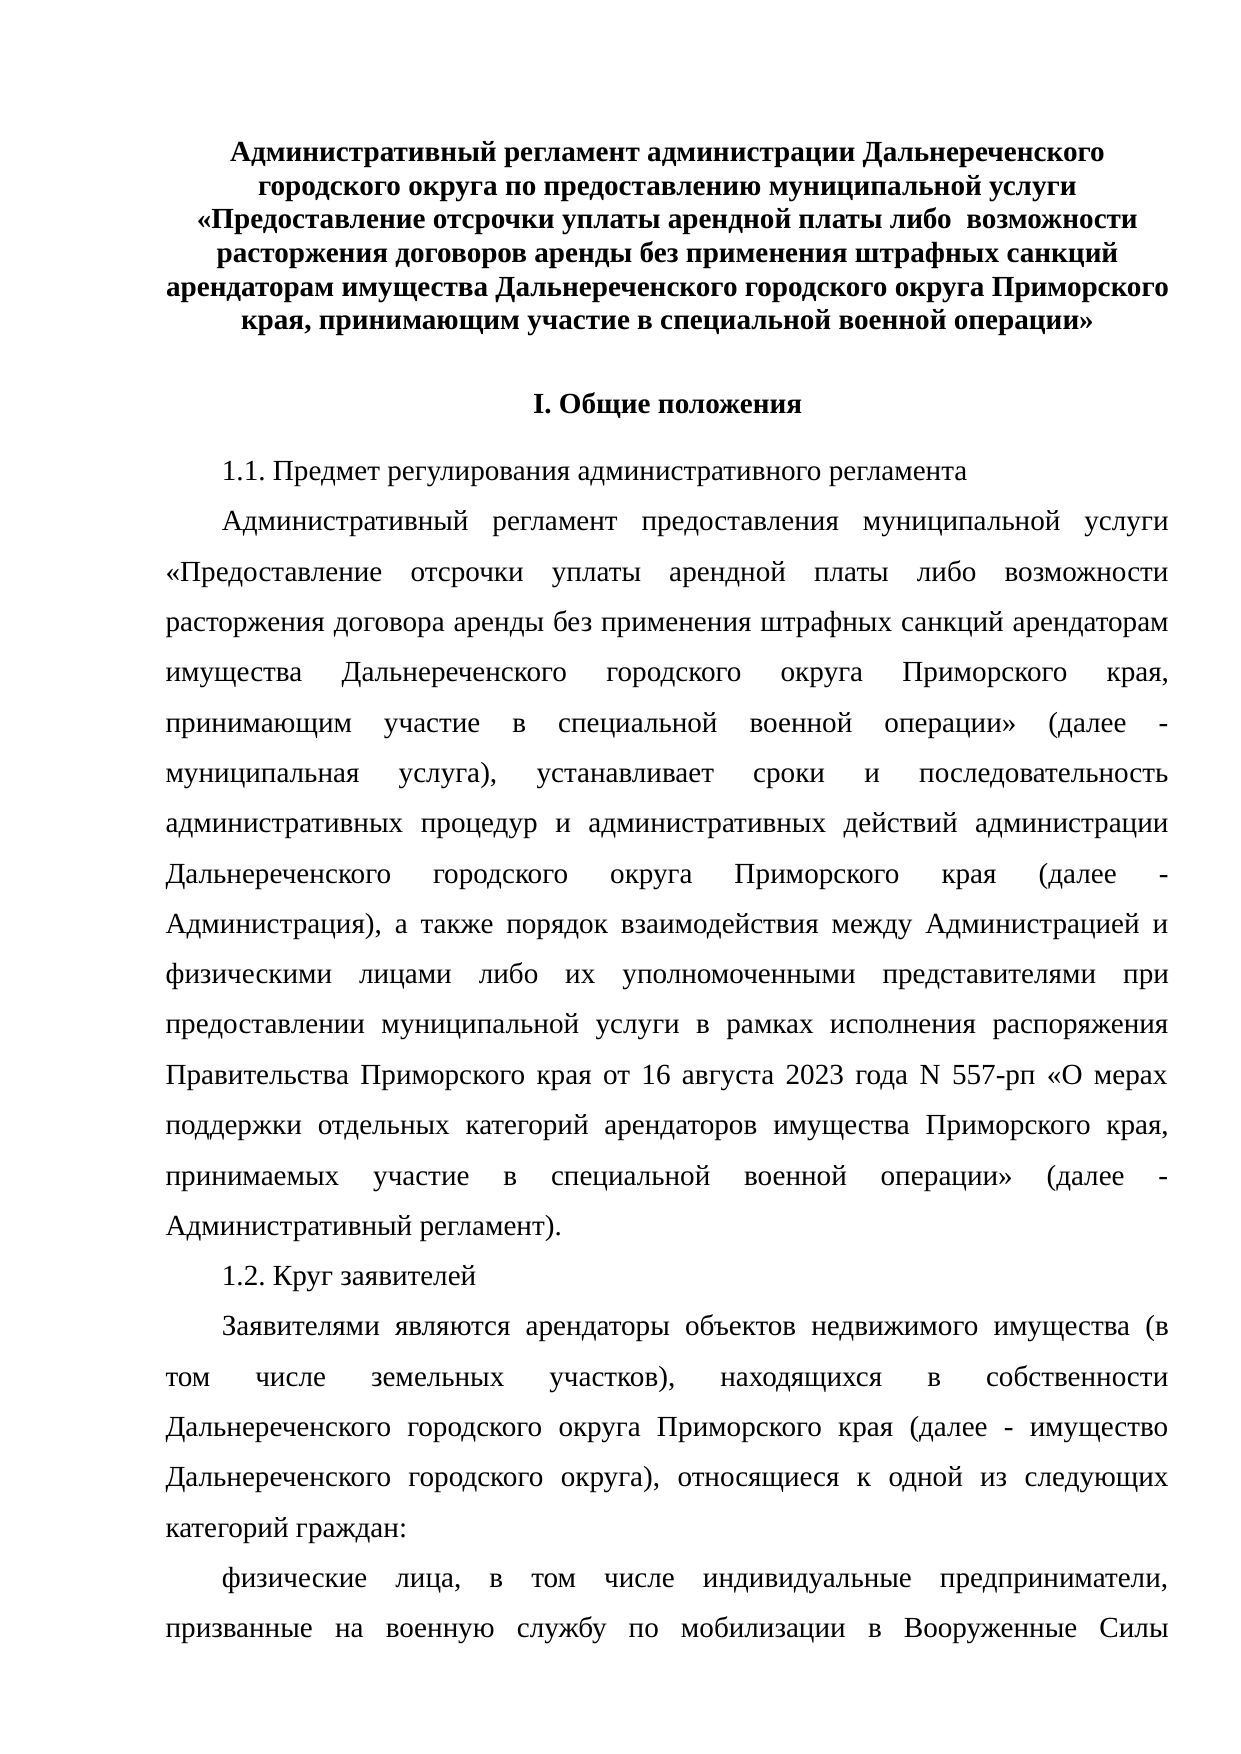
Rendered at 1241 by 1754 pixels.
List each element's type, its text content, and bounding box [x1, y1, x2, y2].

text 1.2. Круг заявителей [165, 1258, 1169, 1292]
title Административный регламент администрации Дальнереченского городского округа по предоставлению муниципальной услуги «Предоставление отсрочки уплаты арендной платы либо возможности расторжения договоров аренды без применения штрафных санкций арендаторам имущества Дальнереченского городского округа Приморского края, принимающим участие в специальной военной операции» [165, 134, 1169, 336]
title I. Общие положения [165, 386, 1169, 420]
text Административный регламент предоставления муниципальной услуги «Предоставление отсрочки уплаты арендной платы либо возможности расторжения договора аренды без применения штрафных санкций арендаторам имущества Дальнереченского городского округа Приморского края, принимающим участие в специальной военной операции» (далее - муниципальная услуга), устанавливает сроки и последовательность административных процедур и административных действий администрации Дальнереченского городского округа Приморского края (далее - Администрация), а также порядок взаимодействия между Администрацией и физическими лицами либо их уполномоченными представителями при предоставлении муниципальной услуги в рамках исполнения распоряжения Правительства Приморского края от 16 августа 2023 года N 557-рп «О мерах поддержки отдельных категорий арендаторов имущества Приморского края, принимаемых участие в специальной военной операции» (далее - Административный регламент). [165, 503, 1169, 1241]
text 1.1. Предмет регулирования административного регламента [165, 453, 1169, 487]
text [165, 1560, 1169, 1644]
text Заявителями являются арендаторы объектов недвижимого имущества (в том числе земельных участков), находящихся в собственности Дальнереченского городского округа Приморского края (далее - имущество Дальнереченского городского округа), относящиеся к одной из следующих категорий граждан: [165, 1308, 1169, 1543]
